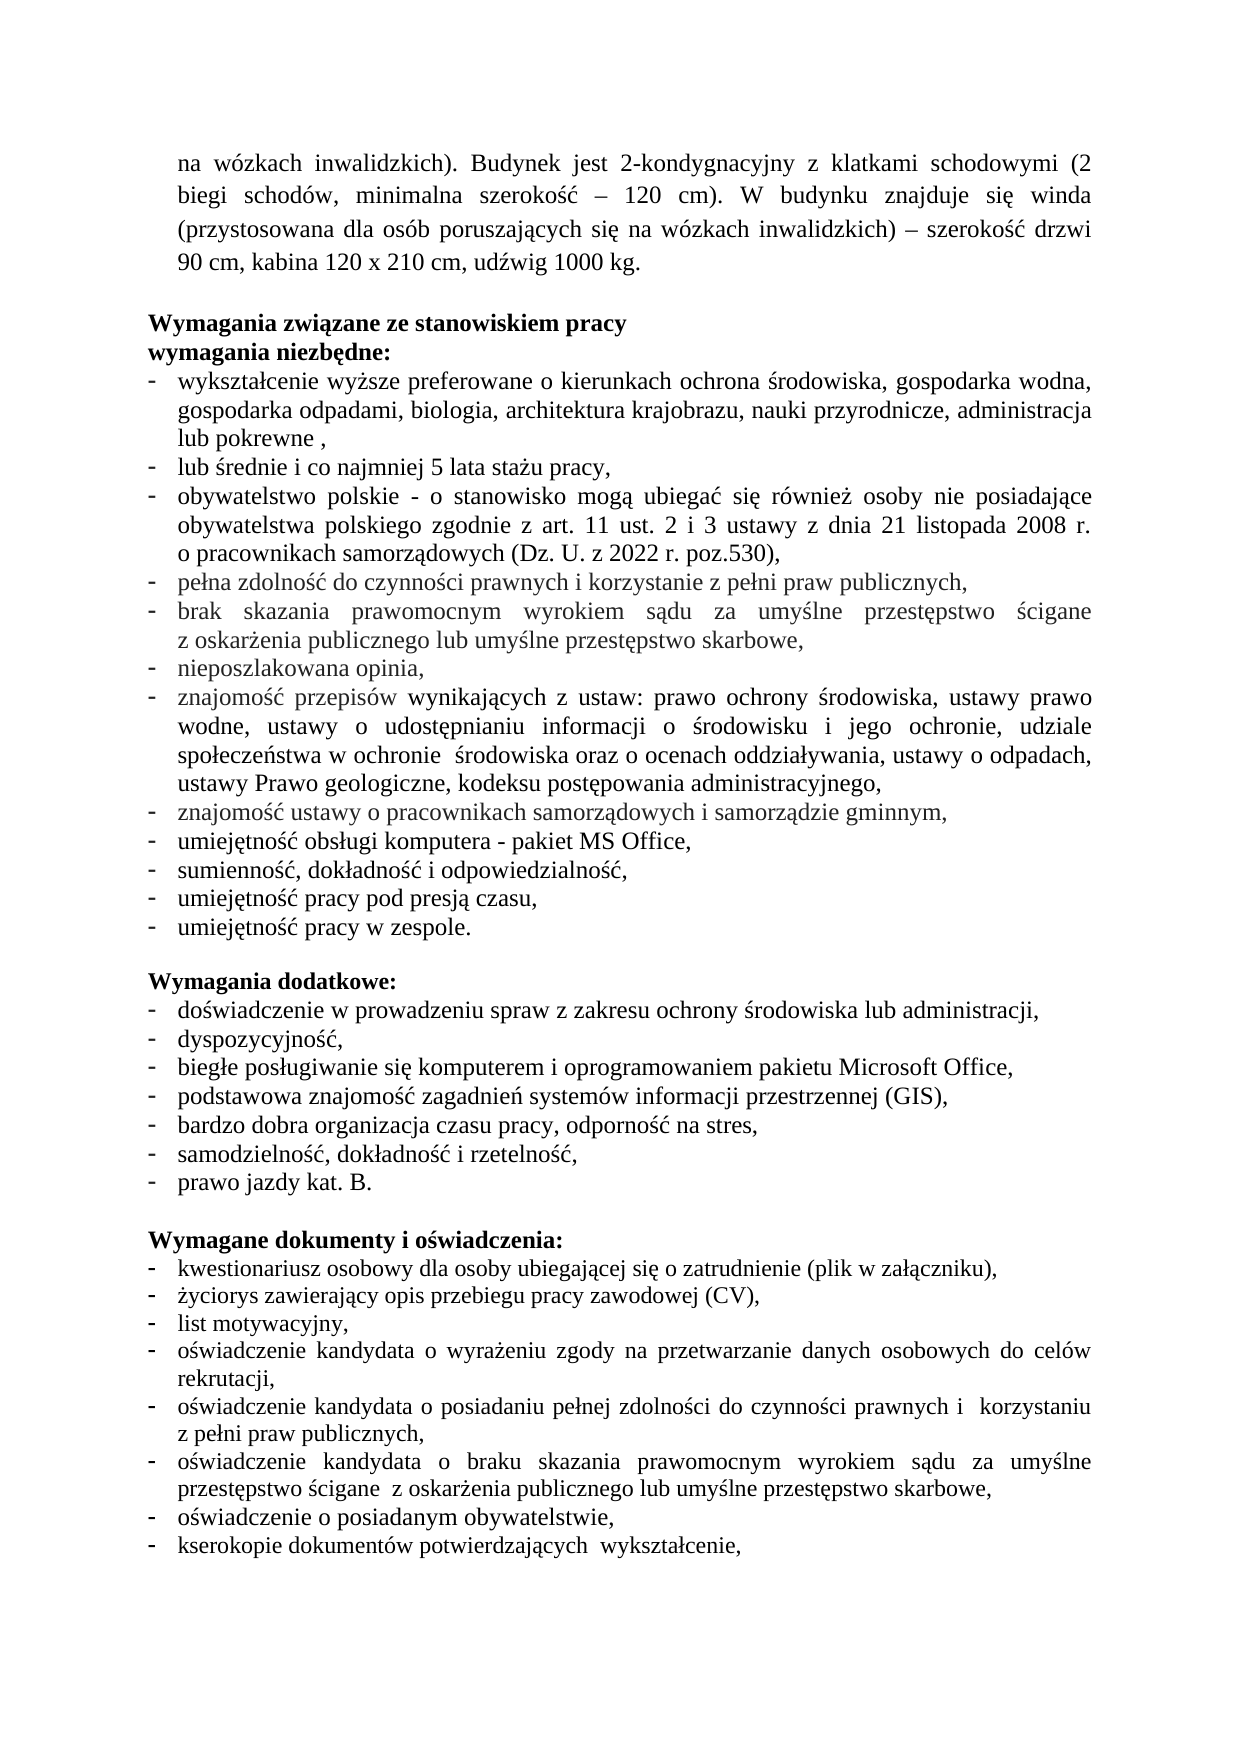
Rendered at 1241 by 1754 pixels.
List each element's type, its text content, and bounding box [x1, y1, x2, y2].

list samodzielność, dokładność i rzetelność, [148, 1139, 1093, 1167]
list umiejętność pracy w zespole. [148, 912, 1093, 941]
list dyspozycyjność, [148, 1024, 1093, 1052]
list nieposzlakowana opinia, [148, 653, 1093, 682]
list życiorys zawierający opis przebiegu pracy zawodowej (CV), [148, 1281, 1093, 1309]
text wymagania niezbędne: [148, 337, 1093, 366]
list oświadczenie kandydata o wyrażeniu zgody na przetwarzanie danych osobowych do celów rekrutacji, [148, 1336, 1093, 1392]
list oświadczenie kandydata o braku skazania prawomocnym wyrokiem sądu za umyślne przestępstwo ścigane z oskarżenia publicznego lub umyślne przestępstwo skarbowe, [148, 1447, 1093, 1502]
list brak skazania prawomocnym wyrokiem sądu za umyślne przestępstwo ścigane z oskarżenia publicznego lub umyślne przestępstwo skarbowe, [148, 596, 1093, 653]
list umiejętność obsługi komputera - pakiet MS Office, [148, 826, 1093, 855]
list kserokopie dokumentów potwierdzających wykształcenie, [148, 1531, 1093, 1558]
list lub średnie i co najmniej 5 lata stażu pracy, [148, 452, 1093, 481]
list kwestionariusz osobowy dla osoby ubiegającej się o zatrudnienie (plik w załączniku), [148, 1254, 1093, 1281]
text Wymagania dodatkowe: [148, 967, 1093, 995]
list podstawowa znajomość zagadnień systemów informacji przestrzennej (GIS), [148, 1081, 1093, 1110]
list pełna zdolność do czynności prawnych i korzystanie z pełni praw publicznych, [148, 567, 1093, 596]
list prawo jazdy kat. B. [148, 1167, 1093, 1196]
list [148, 148, 1093, 275]
list bardzo dobra organizacja czasu pracy, odporność na stres, [148, 1110, 1093, 1139]
list znajomość ustawy o pracownikach samorządowych i samorządzie gminnym, [148, 797, 1093, 826]
list wykształcenie wyższe preferowane o kierunkach ochrona środowiska, gospodarka wodna, gospodarka odpadami, biologia, architektura krajobrazu, nauki przyrodnicze, administracja lub pokrewne , [148, 366, 1093, 452]
list oświadczenie o posiadanym obywatelstwie, [148, 1502, 1093, 1531]
list obywatelstwo polskie - o stanowisko mogą ubiegać się również osoby nie posiadające obywatelstwa polskiego zgodnie z art. 11 ust. 2 i 3 ustawy z dnia 21 listopada 2008 r. o pracownikach samorządowych (Dz. U. z 2022 r. poz.530), [148, 481, 1093, 567]
list biegłe posługiwanie się komputerem i oprogramowaniem pakietu Microsoft Office, [148, 1052, 1093, 1081]
list list motywacyjny, [148, 1309, 1093, 1336]
list oświadczenie kandydata o posiadaniu pełnej zdolności do czynności prawnych i korzystaniu z pełni praw publicznych, [148, 1392, 1093, 1447]
list umiejętność pracy pod presją czasu, [148, 883, 1093, 912]
list znajomość przepisów wynikających z ustaw: prawo ochrony środowiska, ustawy prawo wodne, ustawy o udostępnianiu informacji o środowisku i jego ochronie, udziale społeczeństwa w ochronie środowiska oraz o ocenach oddziaływania, ustawy o odpadach, ustawy Prawo geologiczne, kodeksu postępowania administracyjnego, [148, 682, 1093, 797]
text Wymagane dokumenty i oświadczenia: [148, 1225, 1093, 1254]
text Wymagania związane ze stanowiskiem pracy [148, 308, 1093, 337]
list sumienność, dokładność i odpowiedzialność, [148, 855, 1093, 883]
list doświadczenie w prowadzeniu spraw z zakresu ochrony środowiska lub administracji, [148, 995, 1093, 1024]
